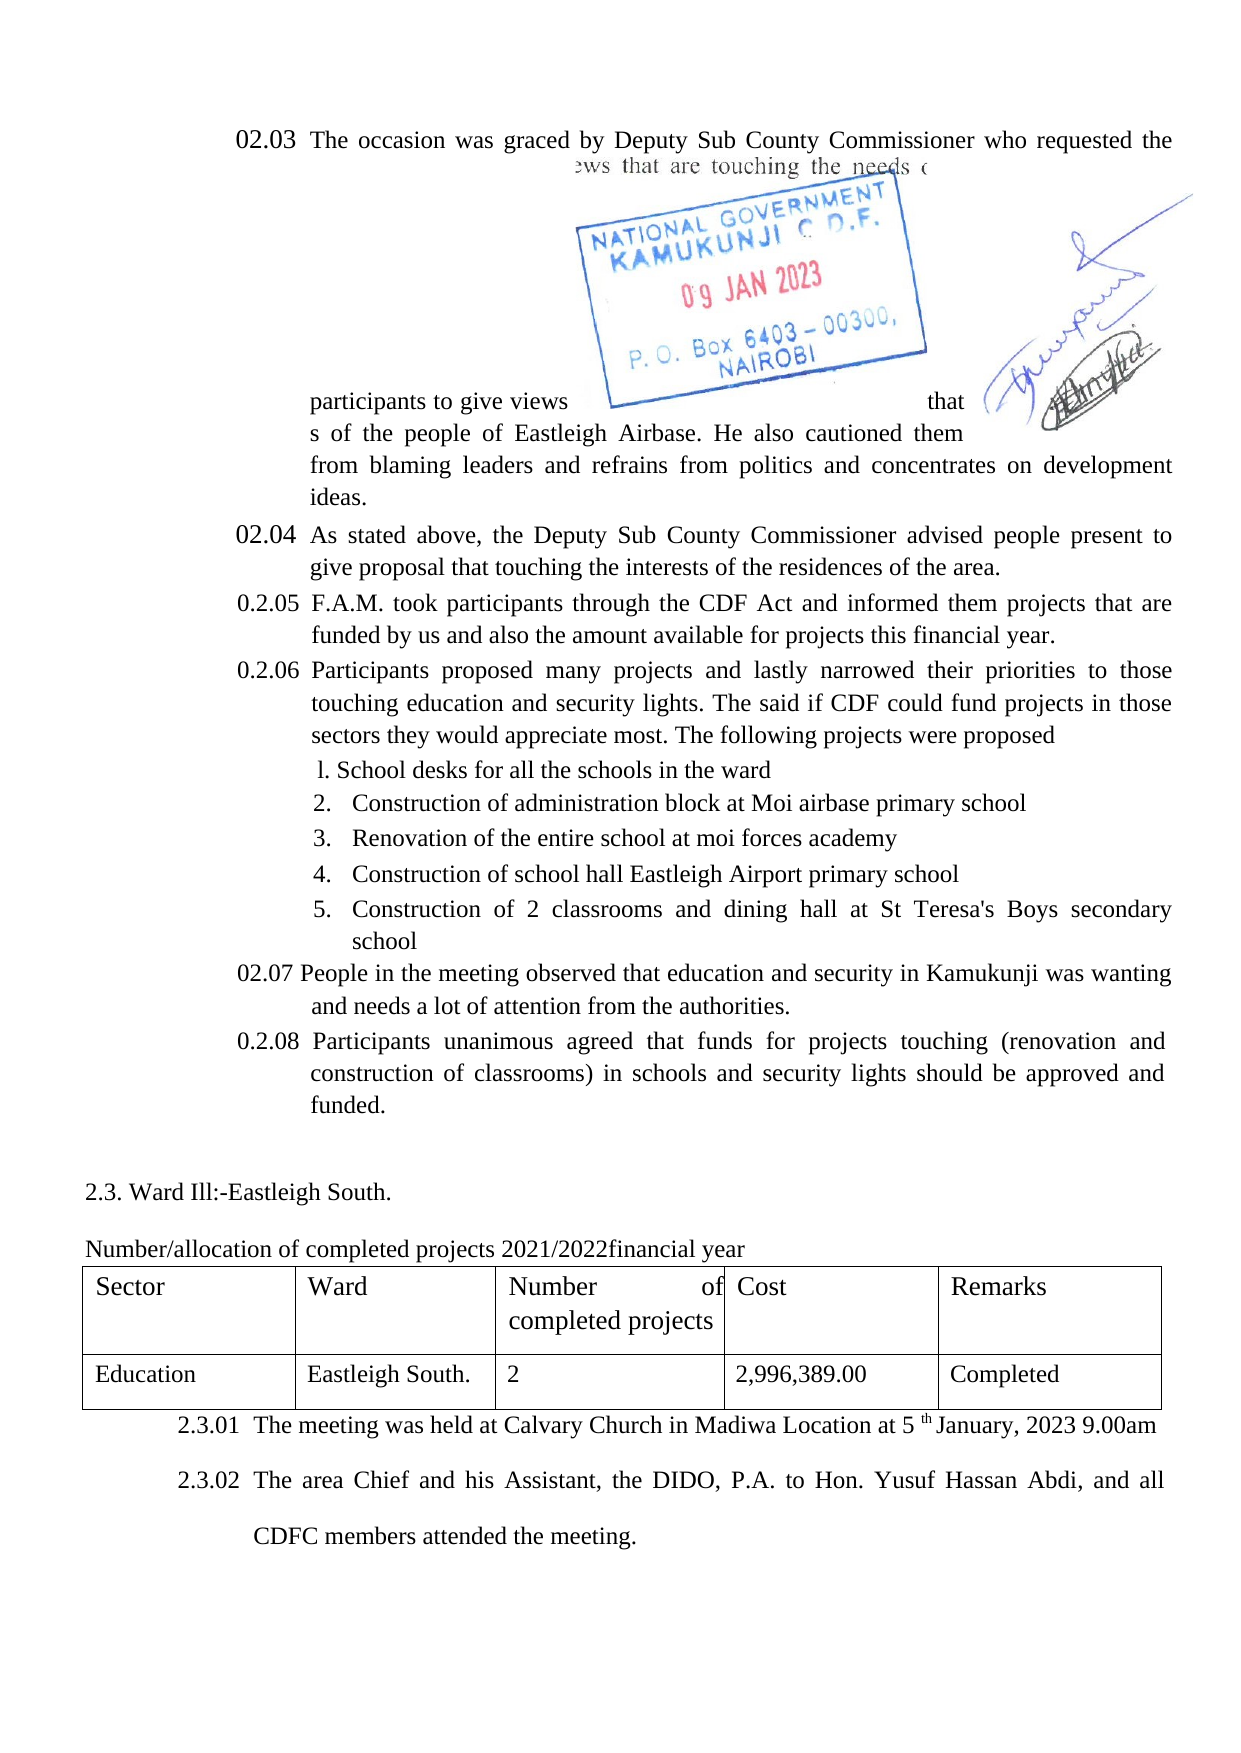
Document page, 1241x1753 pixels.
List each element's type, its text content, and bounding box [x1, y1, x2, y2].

picture [983, 193, 1194, 431]
text 02.07 People in the meeting observed that education and security in Kamukunji was wanting and needs a lot of attention from the authorities. [237, 958, 1173, 1019]
list Construction of administration block at Moi airbase primary school [313, 788, 1173, 816]
list Participants proposed many projects and lastly narrowed their priorities to those touching education and security lights. The said if CDF could fund projects in those sectors they would appreciate most. The following projects were proposed [237, 656, 1173, 749]
table_header Remarks [939, 1267, 1161, 1354]
table_header Ward [296, 1267, 495, 1354]
list Construction of 2 classrooms and dining hall at St Teresa's Boys secondary school [313, 894, 1173, 954]
table_cell Completed [939, 1355, 1161, 1409]
table_header Sector [83, 1267, 295, 1354]
list Renovation of the entire school at moi forces academy [313, 823, 1173, 852]
picture [575, 157, 928, 409]
table_header Cost [725, 1267, 938, 1354]
list The meeting was held at Calvary Church in Madiwa Location at 5 th January, 2023 9.00am [177, 1410, 1166, 1438]
table_header Number of completed projects [496, 1267, 724, 1354]
table_cell 2 [496, 1355, 724, 1409]
table_cell Eastleigh South. [296, 1355, 495, 1409]
list F.A.M. took participants through the CDF Act and informed them projects that are funded by us and also the amount available for projects this financial year. [237, 588, 1173, 649]
list Construction of school hall Eastleigh Airport primary school [313, 859, 1173, 887]
table_cell Education [83, 1355, 295, 1409]
table_cell 2,996,389.00 [725, 1355, 938, 1409]
text 2.3. Ward Ill:-Eastleigh South. [85, 1177, 1173, 1205]
text Number/allocation of completed projects 2021/2022financial year [85, 1234, 1173, 1262]
list As stated above, the Deputy Sub County Commissioner advised people present to give proposal that touching the interests of the residences of the area. [235, 518, 1173, 581]
text 0.2.08 Participants unanimous agreed that funds for projects touching (renovation and construction of classrooms) in schools and security lights should be approved and funded. [237, 1026, 1166, 1119]
list The area Chief and his Assistant, the DIDO, P.A. to Hon. Yusuf Hassan Abdi, and all CDFC members attended the meeting. [177, 1465, 1166, 1550]
text l. School desks for all the schools in the ward [317, 756, 1173, 784]
